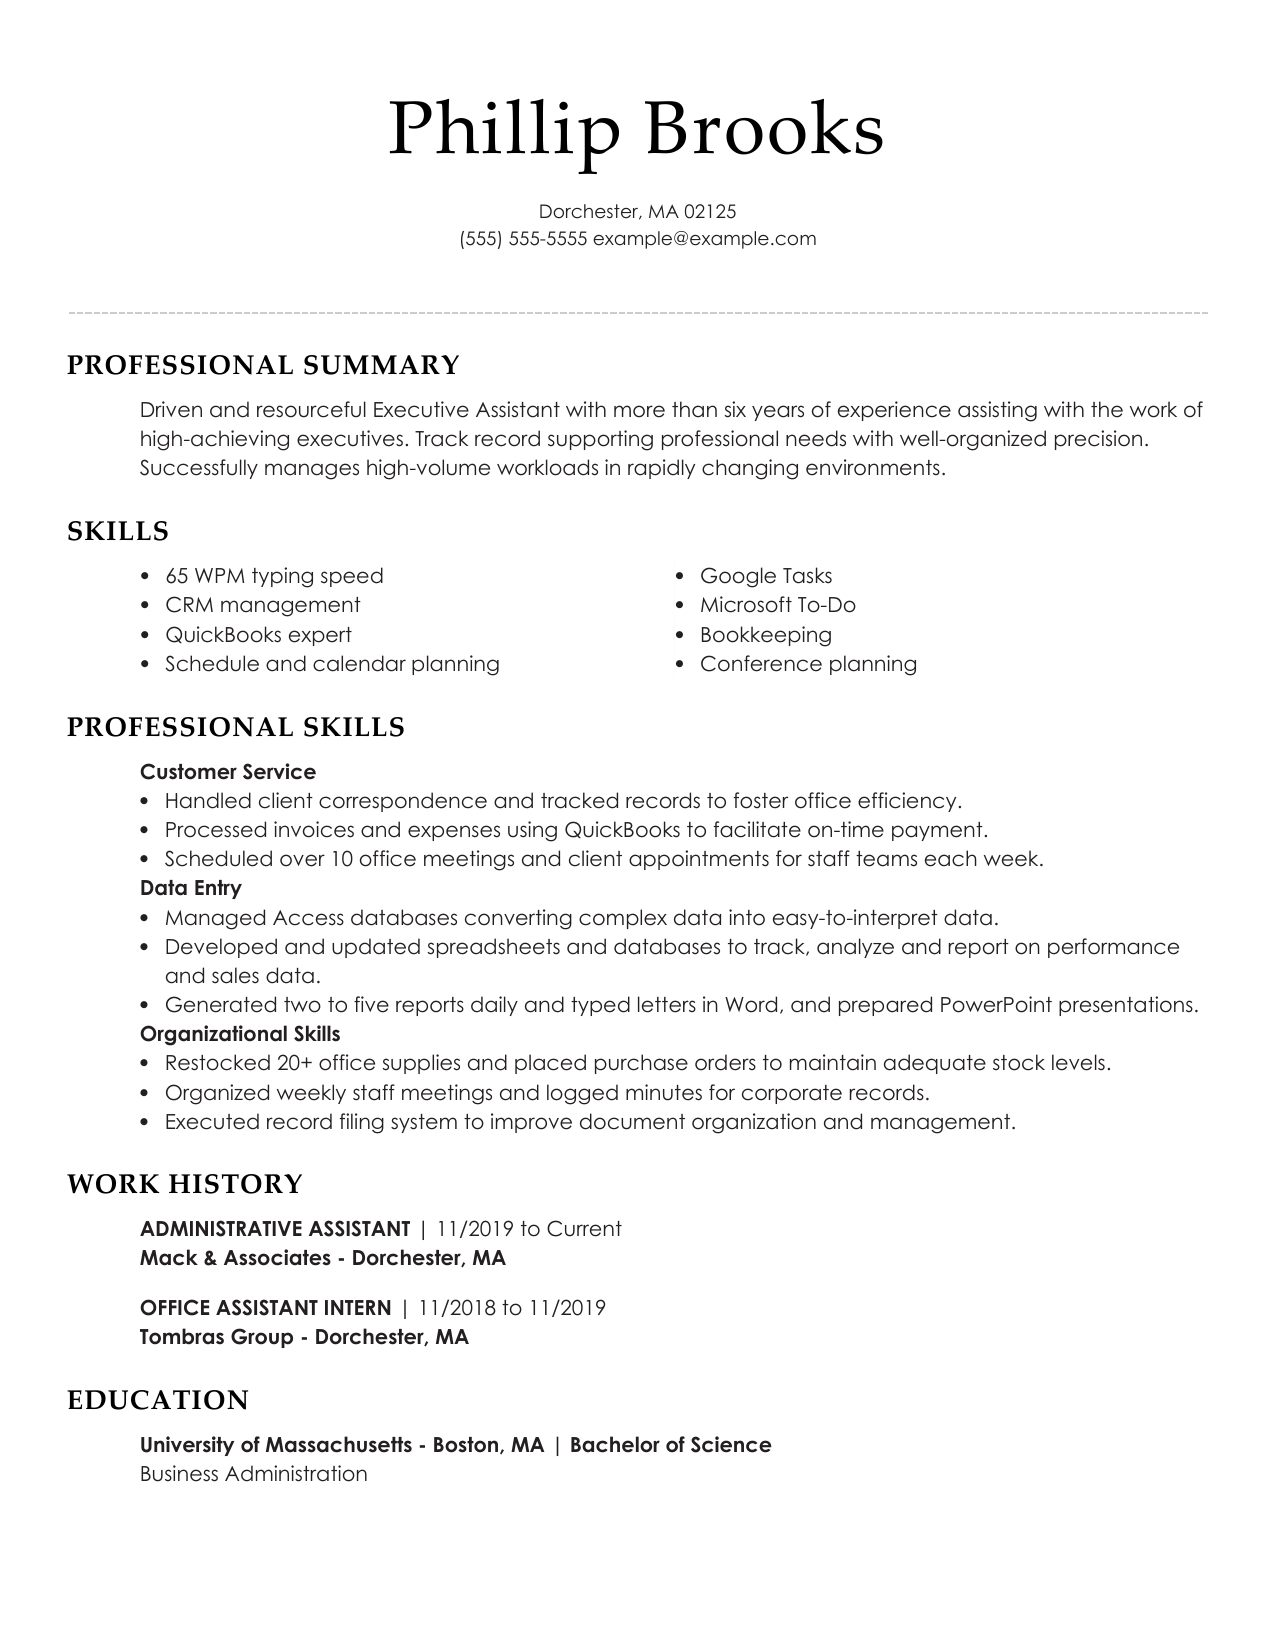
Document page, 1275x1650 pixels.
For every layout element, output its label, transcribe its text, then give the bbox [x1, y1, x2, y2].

text Tombras Group - Dorchester, MA [139, 1320, 1208, 1349]
text Organizational Skills [139, 1017, 1208, 1046]
list Developed and updated spreadsheets and databases to track, analyze and report on performance and sales data. [136, 929, 1208, 988]
title Skills [67, 512, 1208, 548]
text Phillip Brooks [67, 67, 1208, 175]
text Business Administration [139, 1457, 1208, 1486]
list Managed Access databases converting complex data into easy-to-interpret data. [136, 900, 1208, 929]
text Customer Service [139, 754, 1208, 784]
text Office Assistant Intern | 11/2018 to 11/2019 [139, 1291, 1208, 1320]
list Organized weekly staff meetings and logged minutes for corporate records. [136, 1075, 1208, 1104]
list Generated two to five reports daily and typed letters in Word, and prepared PowerPoint presentations. [136, 988, 1208, 1017]
list Processed invoices and expenses using QuickBooks to facilitate on-time payment. [136, 813, 1208, 842]
list Handled client correspondence and tracked records to foster office efficiency. [136, 784, 1208, 813]
title Education [67, 1381, 1208, 1417]
table_header Google Tasks Microsoft To-Do Bookkeeping Conference planning [675, 559, 1208, 676]
list Executed record filing system to improve document organization and management. [136, 1104, 1208, 1134]
text Data Entry [139, 871, 1208, 900]
text University of Massachusetts - Boston, MA | Bachelor of Science [139, 1428, 1208, 1457]
title Professional Skills [67, 707, 1208, 744]
text Mack & Associates - Dorchester, MA [139, 1241, 1208, 1270]
table_header 65 WPM typing speed CRM management QuickBooks expert Schedule and calendar planning [140, 559, 673, 676]
text (555) 555-5555 example@example.com [67, 223, 1208, 250]
title Professional Summary [67, 346, 1208, 382]
list Restocked 20+ office supplies and placed purchase orders to maintain adequate stock levels. [136, 1046, 1208, 1075]
text Administrative Assistant | 11/2019 to Current [139, 1212, 1208, 1241]
text Driven and resourceful Executive Assistant with more than six years of experience assisting with the work of high-achieving executives. Track record supporting professional needs with well-organized precision. Successfully manages high-volume workloads in rapidly changing environments. [139, 393, 1208, 480]
list Scheduled over 10 office meetings and client appointments for staff teams each week. [136, 842, 1208, 871]
text Dorchester, MA 02125 [67, 196, 1208, 223]
title Work History [67, 1165, 1208, 1201]
